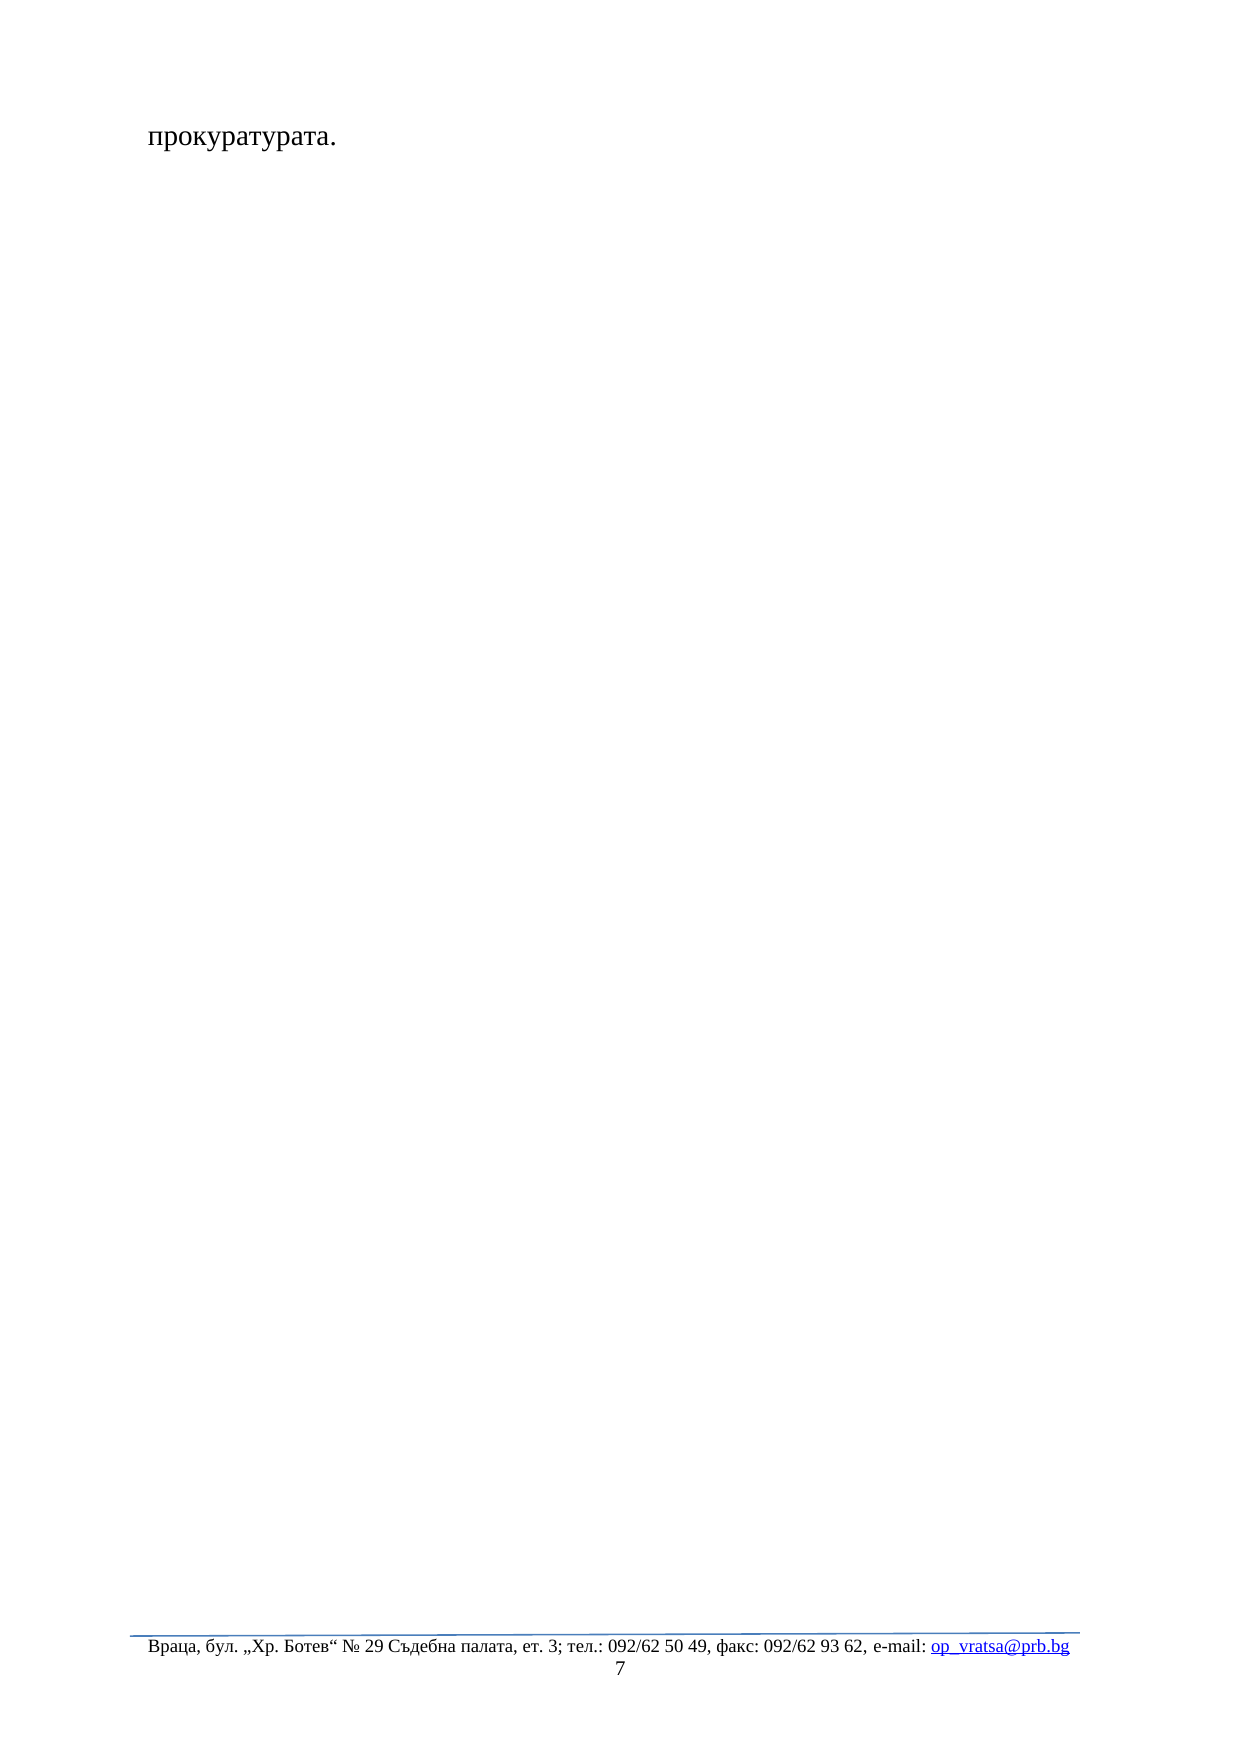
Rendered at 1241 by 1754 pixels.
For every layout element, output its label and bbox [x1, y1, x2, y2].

text [148, 118, 1092, 152]
